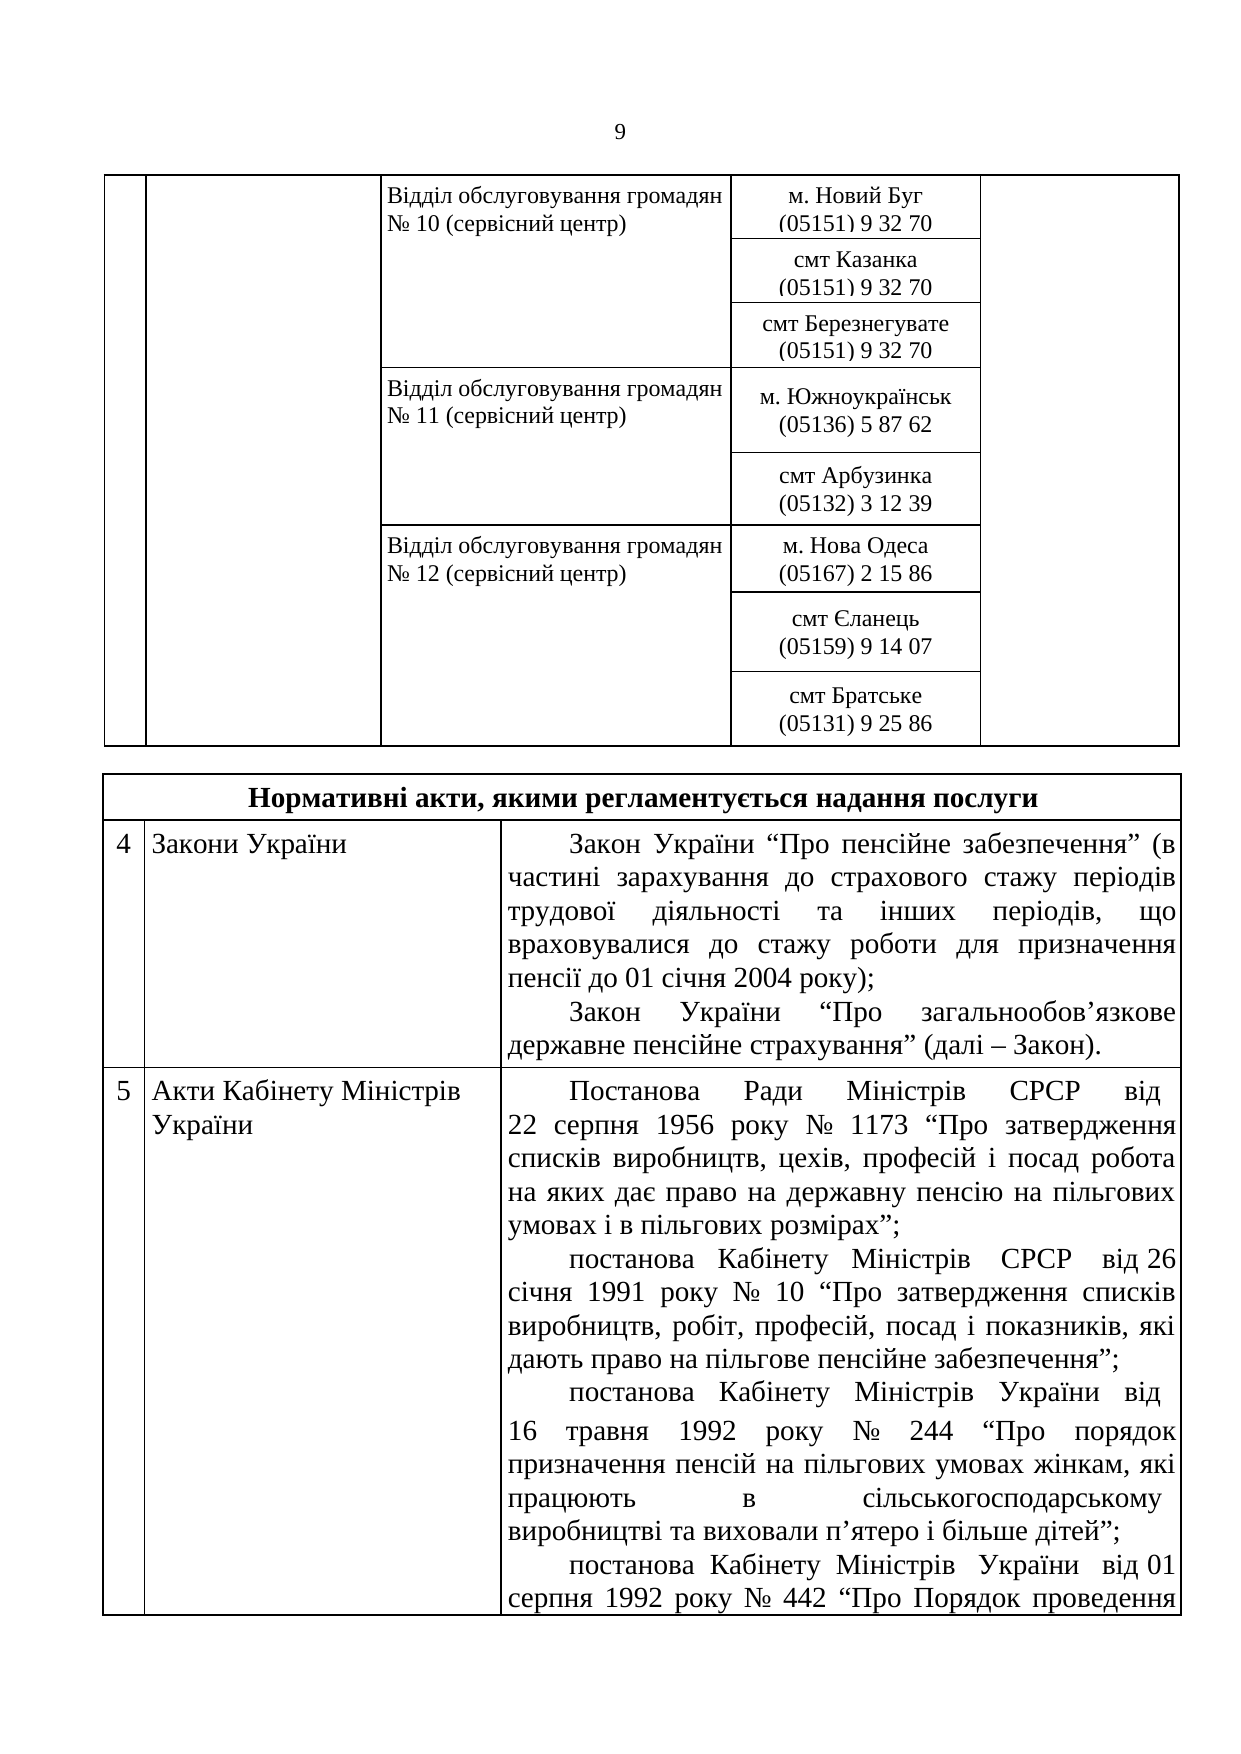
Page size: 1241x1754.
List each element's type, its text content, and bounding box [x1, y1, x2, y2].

table_header Нормативні акти, якими регламентується надання послуги [104, 775, 1180, 819]
table_cell смт Березнегувате (05151) 9 32 70 [732, 303, 980, 367]
table_cell смт Єланець (05159) 9 14 07 [732, 593, 980, 671]
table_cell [145, 1068, 500, 1614]
table_cell Відділ обслуговування громадян № 11 (сервісний центр) [382, 368, 730, 524]
table_cell смт Казанка (05151) 9 32 70 [732, 239, 980, 301]
table_cell м. Нова Одеса (05167) 2 15 86 [732, 526, 980, 591]
table_cell 5 [104, 1068, 144, 1614]
table_cell смт Братське (05131) 9 25 86 [732, 672, 980, 745]
table_cell 4 [104, 821, 144, 1067]
table_cell Відділ обслуговування громадян № 10 (сервісний центр) [382, 176, 730, 367]
table_cell Закони України [145, 821, 500, 1067]
table_cell Закон України “Про пенсійне забезпечення” (в частині зарахування до страхового стажу періодів трудової діяльності та інших періодів, що враховувалися до стажу роботи для призначення пенсії до 01 січня 2004 року); Закон України “Про загальнообов’язкове державне пенсійне страхування” (далі – Закон). [502, 821, 1180, 1067]
table_cell Відділ обслуговування громадян № 12 (сервісний центр) [382, 526, 730, 745]
table_cell смт Арбузинка (05132) 3 12 39 [732, 453, 980, 524]
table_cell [502, 1068, 1180, 1614]
table_cell м. Южноукраїнськ (05136) 5 87 62 [732, 368, 980, 452]
table_cell м. Новий Буг (05151) 9 32 70 [732, 176, 980, 238]
